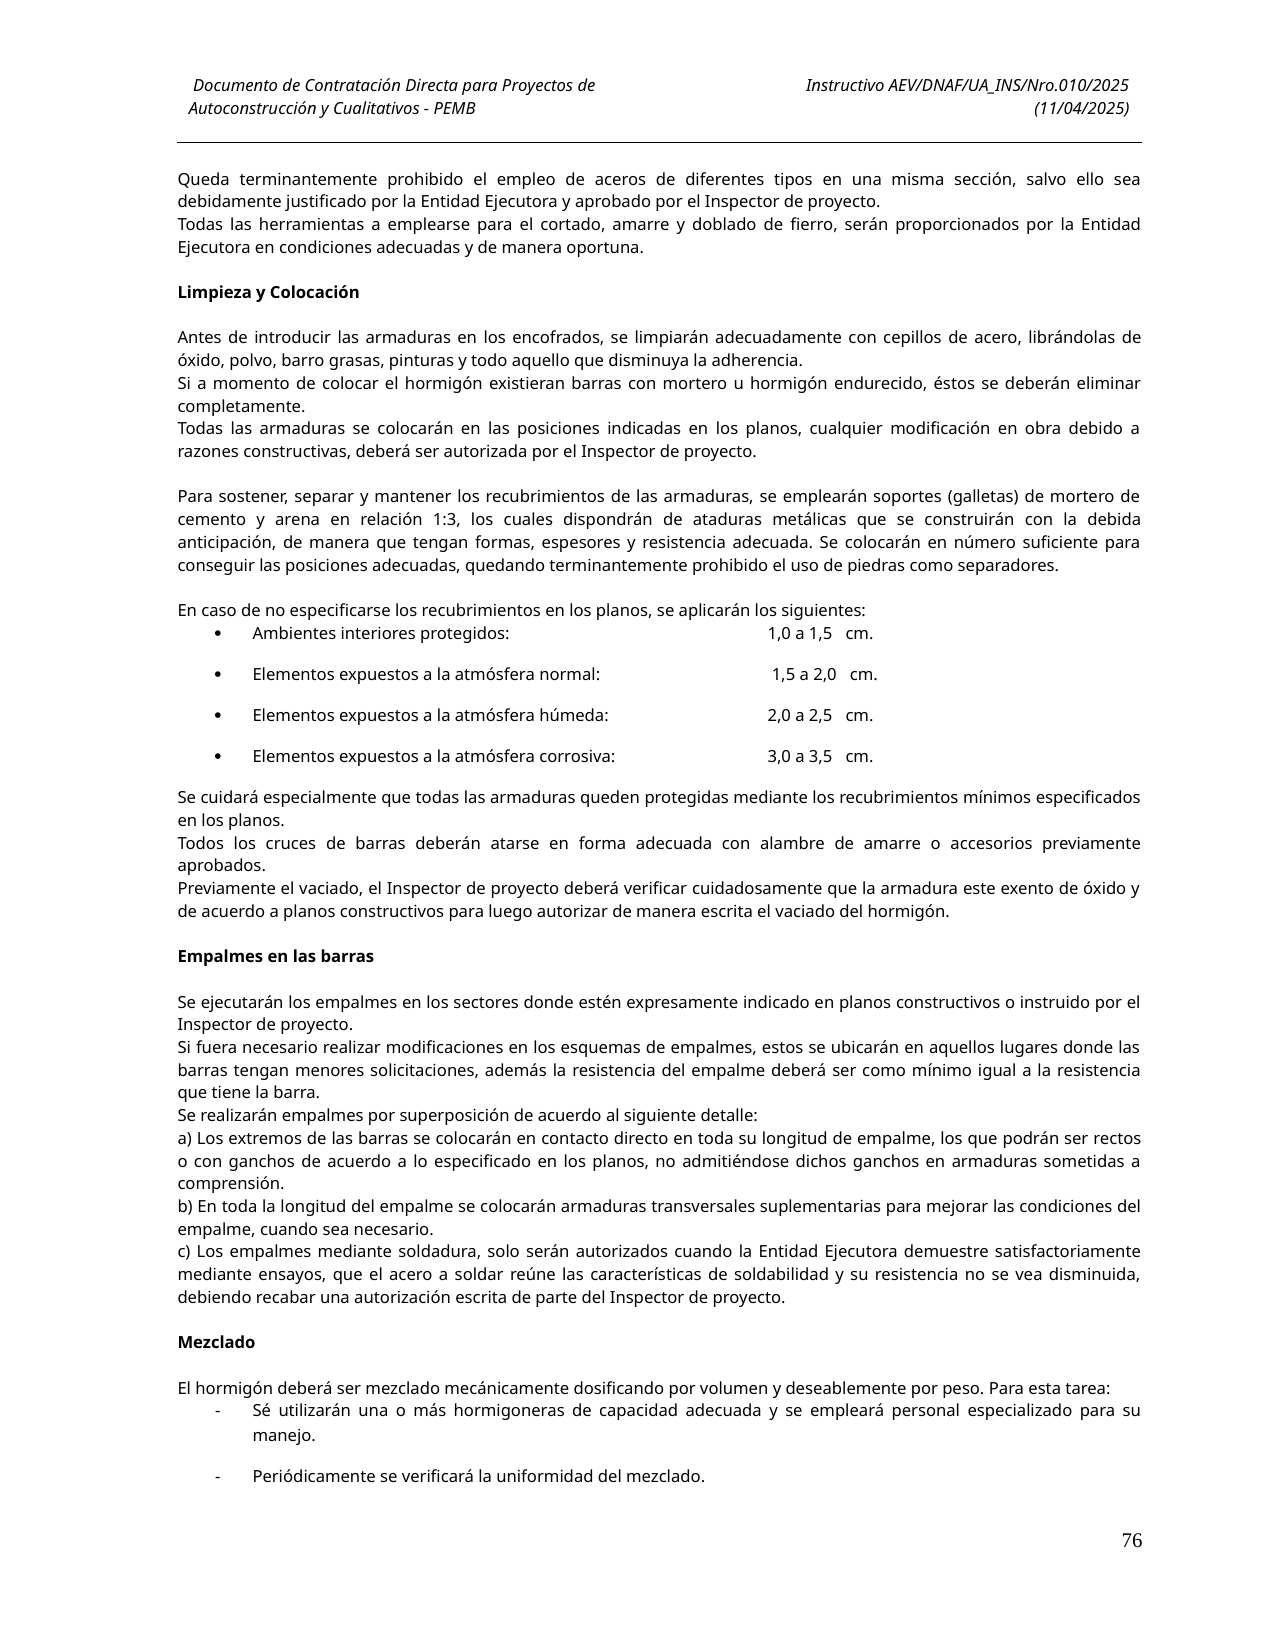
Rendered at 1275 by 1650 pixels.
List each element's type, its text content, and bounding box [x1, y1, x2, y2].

list Periódicamente se verificará la uniformidad del mezclado. [215, 1464, 1142, 1487]
text b) En toda la longitud del empalme se colocarán armaduras transversales suplementarias para mejorar las condiciones del empalme, cuando sea necesario. [177, 1194, 1142, 1240]
text Antes de introducir las armaduras en los encofrados, se limpiarán adecuadamente con cepillos de acero, librándolas de óxido, polvo, barro grasas, pinturas y todo aquello que disminuya la adherencia. [177, 326, 1142, 371]
text Para sostener, separar y mantener los recubrimientos de las armaduras, se emplearán soportes (galletas) de mortero de cemento y arena en relación 1:3, los cuales dispondrán de ataduras metálicas que se construirán con la debida anticipación, de manera que tengan formas, espesores y resistencia adecuada. Se colocarán en número suficiente para conseguir las posiciones adecuadas, quedando terminantemente prohibido el uso de piedras como separadores. [177, 485, 1142, 576]
text Todas las herramientas a emplearse para el cortado, amarre y doblado de fierro, serán proporcionados por la Entidad Ejecutora en condiciones adecuadas y de manera oportuna. [177, 212, 1142, 258]
text Se realizarán empalmes por superposición de acuerdo al siguiente detalle: [177, 1104, 1142, 1126]
text Todos los cruces de barras deberán atarse en forma adecuada con alambre de amarre o accesorios previamente aprobados. [177, 831, 1142, 877]
list Ambientes interiores protegidos: 1,0 a 1,5 cm. [215, 621, 1142, 644]
text a) Los extremos de las barras se colocarán en contacto directo en toda su longitud de empalme, los que podrán ser rectos o con ganchos de acuerdo a lo especificado en los planos, no admitiéndose dichos ganchos en armaduras sometidas a comprensión. [177, 1126, 1142, 1194]
text En caso de no especificarse los recubrimientos en los planos, se aplicarán los siguientes: [177, 598, 1142, 621]
text Limpieza y Colocación [177, 281, 1142, 303]
text El hormigón deberá ser mezclado mecánicamente dosificando por volumen y deseablemente por peso. Para esta tarea: [177, 1376, 1142, 1399]
list Sé utilizarán una o más hormigoneras de capacidad adecuada y se empleará personal especializado para su manejo. [215, 1399, 1142, 1446]
text Mezclado [177, 1331, 1142, 1353]
text Queda terminantemente prohibido el empleo de aceros de diferentes tipos en una misma sección, salvo ello sea debidamente justificado por la Entidad Ejecutora y aprobado por el Inspector de proyecto. [177, 167, 1142, 212]
text c) Los empalmes mediante soldadura, solo serán autorizados cuando la Entidad Ejecutora demuestre satisfactoriamente mediante ensayos, que el acero a soldar reúne las características de soldabilidad y su resistencia no se vea disminuida, debiendo recabar una autorización escrita de parte del Inspector de proyecto. [177, 1240, 1142, 1308]
text Si a momento de colocar el hormigón existieran barras con mortero u hormigón endurecido, éstos se deberán eliminar completamente. [177, 371, 1142, 417]
text Se cuidará especialmente que todas las armaduras queden protegidas mediante los recubrimientos mínimos especificados en los planos. [177, 786, 1142, 831]
list Elementos expuestos a la atmósfera húmeda: 2,0 a 2,5 cm. [215, 703, 1142, 726]
text Empalmes en las barras [177, 945, 1142, 967]
text Se ejecutarán los empalmes en los sectores donde estén expresamente indicado en planos constructivos o instruido por el Inspector de proyecto. [177, 990, 1142, 1036]
list Elementos expuestos a la atmósfera normal: 1,5 a 2,0 cm. [215, 662, 1142, 685]
text Todas las armaduras se colocarán en las posiciones indicadas en los planos, cualquier modificación en obra debido a razones constructivas, deberá ser autorizada por el Inspector de proyecto. [177, 417, 1142, 462]
text Si fuera necesario realizar modificaciones en los esquemas de empalmes, estos se ubicarán en aquellos lugares donde las barras tengan menores solicitaciones, además la resistencia del empalme deberá ser como mínimo igual a la resistencia que tiene la barra. [177, 1036, 1142, 1104]
text Previamente el vaciado, el Inspector de proyecto deberá verificar cuidadosamente que la armadura este exento de óxido y de acuerdo a planos constructivos para luego autorizar de manera escrita el vaciado del hormigón. [177, 877, 1142, 922]
list Elementos expuestos a la atmósfera corrosiva: 3,0 a 3,5 cm. [215, 745, 1142, 767]
